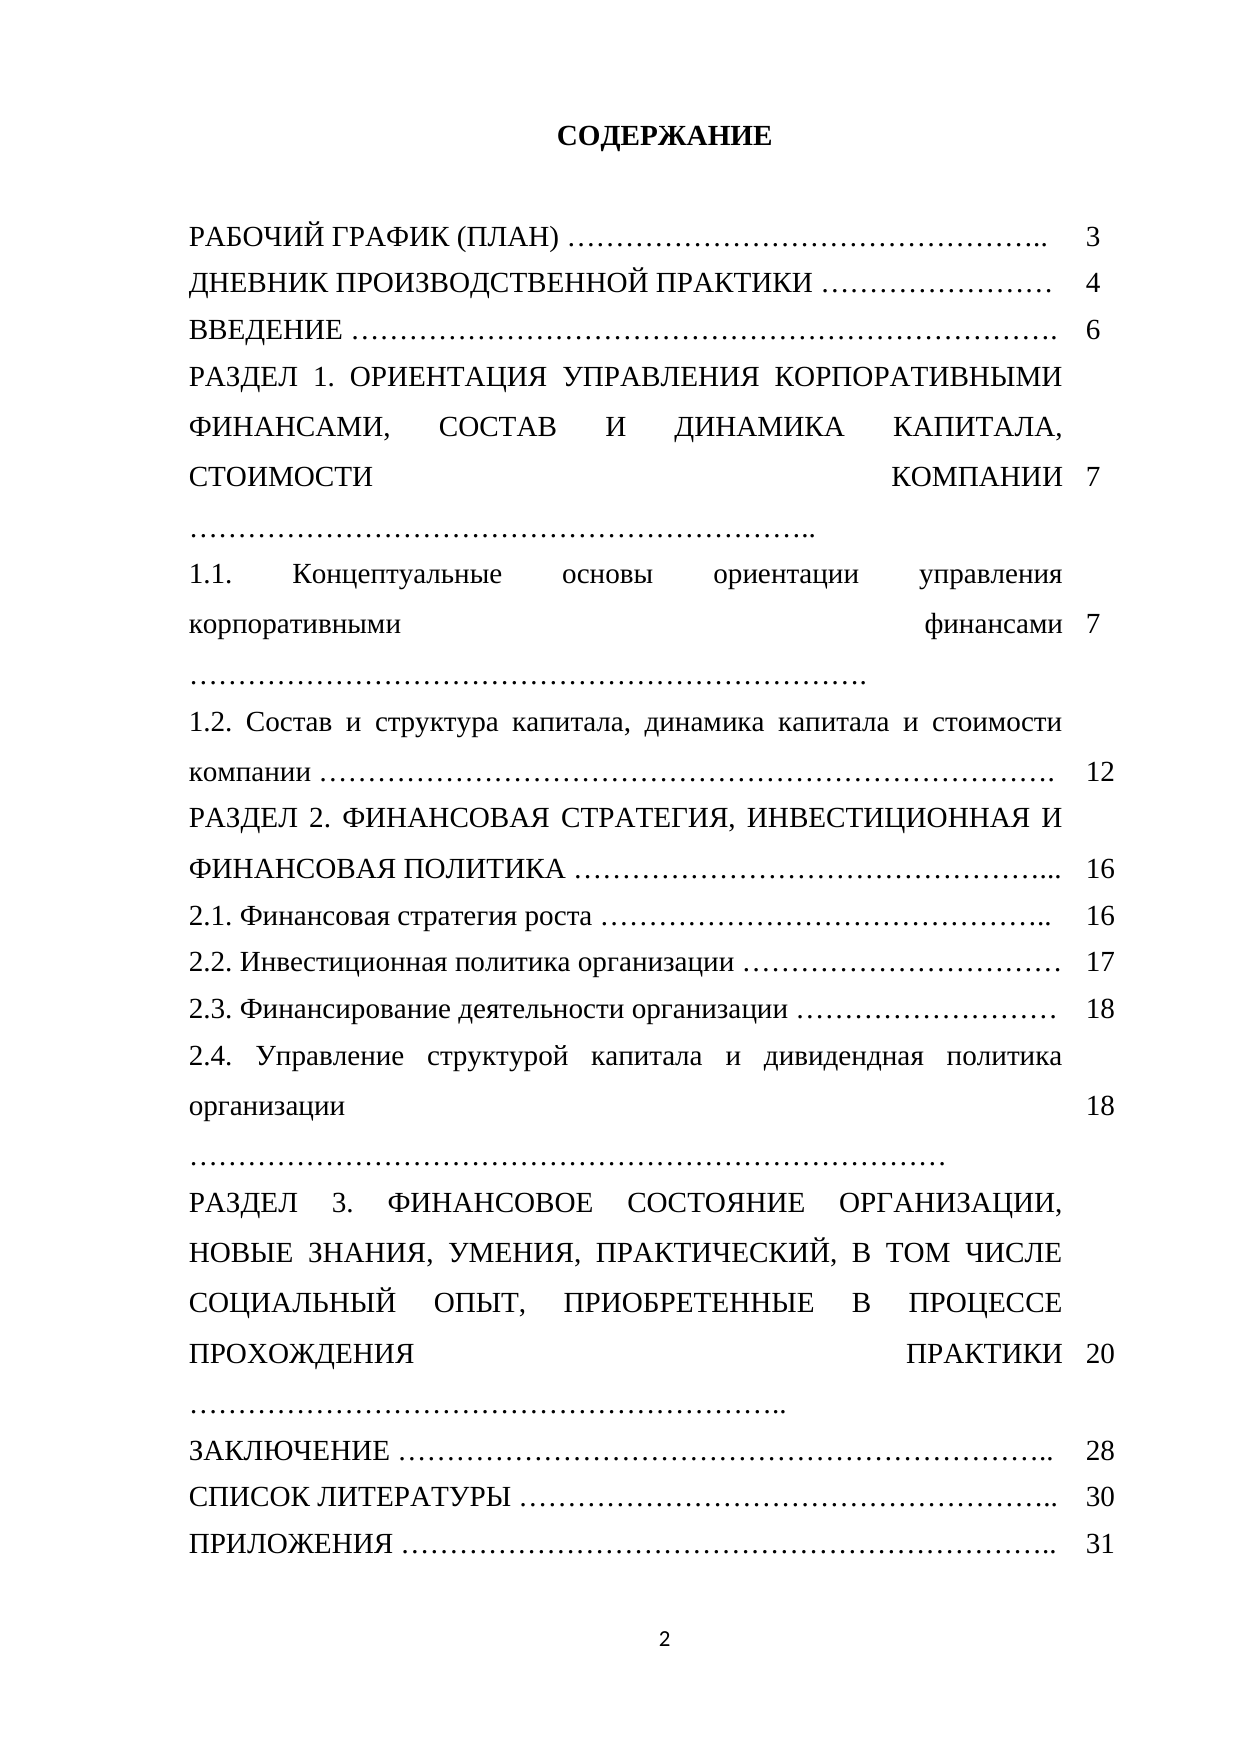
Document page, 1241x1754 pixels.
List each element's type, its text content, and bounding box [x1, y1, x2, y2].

table_cell ДНЕВНИК ПРОИЗВОДСТВЕННОЙ ПРАКТИКИ …………………… [177, 265, 1074, 312]
table_cell 7 [1074, 359, 1174, 556]
table_cell 2.1. Финансовая стратегия роста ……………………………………….. [177, 898, 1074, 944]
table_cell 16 [1074, 898, 1174, 944]
table_cell 18 [1074, 991, 1174, 1038]
table_cell 31 [1074, 1526, 1174, 1573]
table_cell ПРИЛОЖЕНИЯ ………………………………………………………….. [177, 1526, 1074, 1573]
table_cell 2.4. Управление структурой капитала и дивидендная политика организации …………………………………………………………………… [177, 1038, 1074, 1185]
table_cell РАЗДЕЛ 2. ФИНАНСОВАЯ СТРАТЕГИЯ, ИНВЕСТИЦИОННАЯ И ФИНАНСОВАЯ ПОЛИТИКА …………………………………………... [177, 801, 1074, 898]
table_cell 4 [1074, 265, 1174, 312]
table_cell 7 [1074, 556, 1174, 704]
table_cell 28 [1074, 1433, 1174, 1479]
table_cell 2.3. Финансирование деятельности организации ……………………… [177, 991, 1074, 1038]
table_cell РАЗДЕЛ 1. ОРИЕНТАЦИЯ УПРАВЛЕНИЯ КОРПОРАТИВНЫМИ ФИНАНСАМИ, СОСТАВ И ДИНАМИКА КАПИТАЛА, СТОИМОСТИ КОМПАНИИ ……………………………………………………….. [177, 359, 1074, 556]
table_cell 1.1. Концептуальные основы ориентации управления корпоративными финансами ……………………………………………………………. [177, 556, 1074, 704]
table_cell 1.2. Состав и структура капитала, динамика капитала и стоимости компании …………………………………………………………………. [177, 704, 1074, 801]
table_cell ЗАКЛЮЧЕНИЕ ………………………………………………………….. [177, 1433, 1074, 1479]
table_cell РАЗДЕЛ 3. ФИНАНСОВОЕ СОСТОЯНИЕ ОРГАНИЗАЦИИ, НОВЫЕ ЗНАНИЯ, УМЕНИЯ, ПРАКТИЧЕСКИЙ, В ТОМ ЧИСЛЕ СОЦИАЛЬНЫЙ ОПЫТ, ПРИОБРЕТЕННЫЕ В ПРОЦЕССЕ ПРОХОЖДЕНИЯ ПРАКТИКИ …………………………………………………….. [177, 1185, 1074, 1433]
table_header РАБОЧИЙ ГРАФИК (ПЛАН) ………………………………………….. [177, 219, 1074, 265]
table_cell 20 [1074, 1185, 1174, 1433]
table_header 3 [1074, 219, 1174, 265]
table_cell СПИСОК ЛИТЕРАТУРЫ ……………………………………………….. [177, 1480, 1074, 1526]
table_cell 17 [1074, 944, 1174, 991]
table_cell 12 [1074, 704, 1174, 801]
table_cell 30 [1074, 1480, 1174, 1526]
table_cell 18 [1074, 1038, 1174, 1185]
table_cell 16 [1074, 801, 1174, 898]
table_cell 2.2. Инвестиционная политика организации …………………………… [177, 944, 1074, 991]
text СОДЕРЖАНИЕ [177, 118, 1152, 152]
table_cell 6 [1074, 312, 1174, 359]
table_cell ВВЕДЕНИЕ ………………………………………………………………. [177, 312, 1074, 359]
